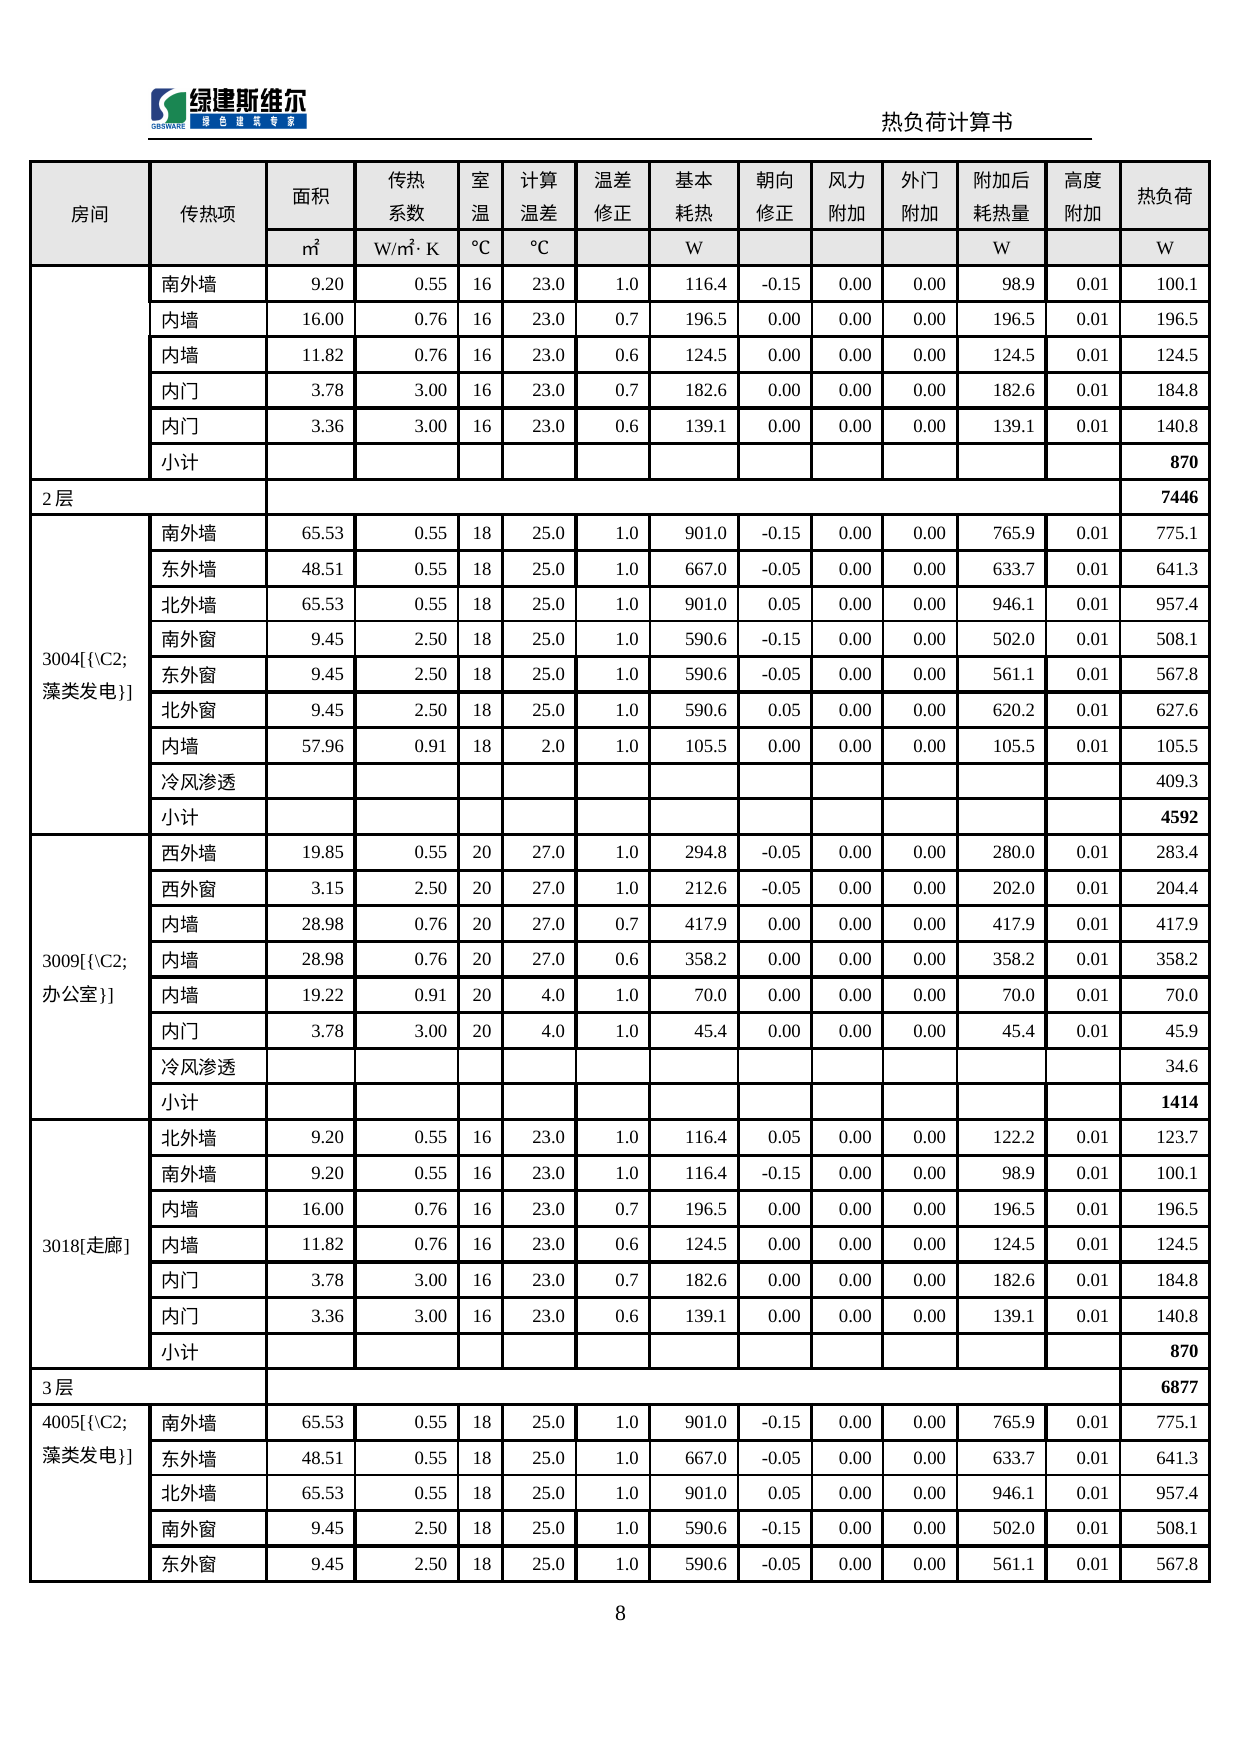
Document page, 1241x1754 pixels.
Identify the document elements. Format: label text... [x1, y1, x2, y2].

table_cell 1.0 [577, 1442, 649, 1474]
table_cell 65.53 [268, 516, 353, 549]
table_cell 18 [459, 1476, 501, 1509]
table_cell [460, 1085, 501, 1118]
table_cell 0.55 [357, 552, 457, 584]
table_cell 0.00 [813, 1264, 881, 1296]
table_cell 139.1 [959, 1299, 1044, 1332]
table_cell 0.01 [1048, 836, 1119, 868]
table_cell 7446 [1122, 481, 1208, 513]
table_cell 901.0 [651, 1406, 737, 1438]
table_cell [959, 445, 1044, 478]
table_cell 23.0 [504, 1121, 574, 1153]
table_cell 0.01 [1048, 374, 1119, 406]
table_cell 北外墙 [152, 1121, 265, 1153]
table_cell 1.0 [578, 516, 648, 549]
table_cell 0.00 [884, 622, 956, 655]
table_cell 0.6 [578, 410, 648, 442]
table_cell 0.00 [884, 267, 956, 299]
table_cell 182.6 [651, 1264, 737, 1296]
table_cell 0.55 [357, 836, 457, 868]
table_cell 0.00 [813, 907, 881, 940]
table_cell 0.00 [740, 1299, 810, 1332]
table_cell 123.7 [1122, 1121, 1208, 1153]
table_cell 105.5 [651, 729, 737, 762]
table_cell 18 [459, 1442, 501, 1474]
table_cell 27.0 [504, 872, 574, 904]
table_cell 25.0 [504, 516, 574, 549]
table_cell 9.20 [268, 1121, 353, 1153]
table_cell 1.0 [578, 267, 648, 299]
table_cell 28.98 [268, 907, 353, 940]
table_cell 3.00 [357, 1264, 457, 1296]
table_cell 3.78 [268, 374, 353, 406]
table_cell 202.0 [959, 872, 1044, 904]
table_cell 1.0 [578, 1548, 648, 1580]
table_cell 1.0 [578, 1014, 648, 1047]
table_cell [578, 1335, 648, 1367]
table_cell 23.0 [504, 267, 574, 299]
table_cell 11.82 [268, 338, 353, 371]
table_cell 417.9 [1122, 907, 1208, 940]
table_cell 0.91 [357, 729, 457, 762]
table_cell [651, 1335, 737, 1367]
table_cell 124.5 [651, 338, 737, 371]
table_cell 182.6 [959, 1264, 1044, 1296]
table_cell 0.00 [740, 1192, 810, 1225]
table_cell 20 [460, 872, 501, 904]
table_cell 23.0 [504, 1264, 574, 1296]
table_cell 870 [1122, 445, 1208, 478]
table_cell 2.50 [357, 694, 457, 726]
table_cell [813, 765, 881, 797]
table_cell ㎡ [268, 231, 353, 264]
table_cell 0.55 [357, 1406, 457, 1438]
table_cell 0.01 [1048, 1228, 1119, 1260]
table_cell 0.01 [1048, 552, 1119, 584]
table_cell 0.01 [1047, 622, 1119, 655]
table_cell 0.00 [813, 1406, 881, 1438]
table_cell [884, 765, 956, 797]
table_cell 0.00 [884, 1014, 956, 1047]
table_cell 0.01 [1048, 658, 1119, 690]
table_cell [1047, 1050, 1119, 1082]
table_cell 0.6 [578, 338, 648, 371]
table_cell 3.78 [268, 1014, 353, 1047]
table_cell 20 [460, 979, 501, 1011]
table_cell 16 [460, 1192, 501, 1225]
table_cell [504, 1085, 574, 1118]
table_cell [578, 765, 648, 797]
table_cell 65.53 [268, 1476, 354, 1509]
table_cell [884, 1050, 956, 1082]
table_cell -0.05 [740, 552, 810, 584]
table_cell 0.55 [357, 1121, 457, 1153]
table_cell 东外墙 [152, 552, 265, 584]
table_cell 184.8 [1122, 374, 1208, 406]
table_cell 124.5 [1122, 338, 1208, 371]
table_cell 0.00 [740, 943, 810, 975]
table_cell 北外墙 [152, 588, 266, 620]
table_cell 124.5 [1122, 1228, 1208, 1260]
table_cell 45.4 [651, 1014, 737, 1047]
table_cell 590.6 [651, 1548, 737, 1580]
table_cell 27.0 [504, 943, 574, 975]
table_cell [740, 1085, 810, 1118]
table_cell 280.0 [959, 836, 1044, 868]
table_cell -0.05 [739, 1442, 811, 1474]
table_cell 0.00 [884, 836, 956, 868]
table_cell 0.00 [813, 516, 881, 549]
table_cell 0.01 [1048, 694, 1119, 726]
table_header 计算 温差 [504, 163, 574, 228]
table_cell 0.00 [813, 1121, 881, 1153]
table_cell 内墙 [152, 907, 265, 940]
table_cell 19.85 [268, 836, 353, 868]
table_cell [958, 1050, 1045, 1082]
table_cell 0.00 [884, 1406, 956, 1438]
table_cell -0.15 [739, 622, 811, 655]
table_cell 590.6 [651, 658, 737, 690]
table_cell 0.00 [813, 374, 881, 406]
table_cell 946.1 [958, 588, 1045, 620]
table_cell 957.4 [1121, 1476, 1208, 1509]
table_cell 1.0 [578, 1512, 648, 1544]
table_cell [268, 1050, 354, 1082]
table_cell -0.15 [740, 267, 810, 299]
table_cell 0.00 [813, 1014, 881, 1047]
table_cell 1.0 [578, 658, 648, 690]
table_cell 南外窗 [152, 1512, 265, 1544]
table_cell [357, 1335, 457, 1367]
table_cell 0.76 [356, 303, 457, 335]
table_cell 23.0 [504, 410, 574, 442]
table_cell 667.0 [651, 552, 737, 584]
table_cell 627.6 [1122, 694, 1208, 726]
table_cell 16 [460, 374, 501, 406]
table_cell 0.00 [813, 1512, 881, 1544]
table_cell 25.0 [504, 1548, 574, 1580]
table_cell 16 [460, 1228, 501, 1260]
table_cell 48.51 [268, 552, 353, 584]
table_cell 567.8 [1122, 658, 1208, 690]
table_cell [1048, 1335, 1119, 1367]
table_cell 0.00 [884, 588, 956, 620]
table_cell 23.0 [504, 1157, 574, 1189]
table_cell 196.5 [651, 303, 737, 335]
table_cell 0.76 [357, 1228, 457, 1260]
table_cell 2层 [32, 481, 265, 513]
table_cell 小计 [152, 1085, 265, 1118]
table_cell 0.01 [1048, 1548, 1119, 1580]
table_cell 70.0 [959, 979, 1044, 1011]
table_cell 0.01 [1048, 1157, 1119, 1189]
table_cell 901.0 [651, 516, 737, 549]
table_cell 567.8 [1122, 1548, 1208, 1580]
table_cell [740, 765, 810, 797]
table_cell 内门 [152, 1014, 265, 1047]
table_cell [1048, 800, 1119, 833]
table_cell 18 [459, 588, 501, 620]
table_cell -0.05 [740, 658, 810, 690]
table_cell 2.50 [357, 1512, 457, 1544]
table_cell 0.01 [1048, 907, 1119, 940]
table_cell [739, 1050, 811, 1082]
table_cell 25.0 [504, 694, 574, 726]
table_cell 3.15 [268, 872, 353, 904]
table_cell 南外墙 [152, 1157, 265, 1189]
table_cell 内墙 [152, 979, 265, 1011]
table_cell 0.6 [578, 943, 648, 975]
table_cell 冷风渗透 [152, 1050, 266, 1082]
table_cell 20 [460, 836, 501, 868]
table_cell 1.0 [577, 588, 649, 620]
table_cell 70.0 [651, 979, 737, 1011]
table_cell 23.0 [504, 374, 574, 406]
table_cell 0.00 [740, 410, 810, 442]
table_cell 20 [460, 943, 501, 975]
table_cell 0.55 [357, 267, 457, 299]
table_cell 3009[{\C2;办公室}] [32, 836, 148, 1118]
table_cell 18 [460, 552, 501, 584]
table_header 传热项 [152, 163, 265, 264]
table_cell [1048, 1085, 1119, 1118]
table_cell [504, 1335, 574, 1367]
table_cell 9.45 [268, 622, 354, 655]
table_cell [578, 800, 648, 833]
table_cell 1414 [1122, 1085, 1208, 1118]
table_cell 25.0 [504, 552, 574, 584]
table_cell 0.00 [813, 1476, 882, 1509]
table_cell [1048, 445, 1119, 478]
table_cell 0.00 [813, 694, 881, 726]
table_cell 0.01 [1048, 729, 1119, 762]
table_cell 502.0 [958, 622, 1045, 655]
table_cell 116.4 [651, 1121, 737, 1153]
table_cell [740, 1335, 810, 1367]
table_cell 65.53 [268, 588, 354, 620]
table_cell 561.1 [959, 658, 1044, 690]
table_cell 16 [459, 303, 501, 335]
table_cell [651, 765, 737, 797]
table_cell 124.5 [651, 1228, 737, 1260]
table_cell 16 [460, 410, 501, 442]
table_cell 957.4 [1121, 588, 1208, 620]
table_cell 358.2 [959, 943, 1044, 975]
table_cell 4005[{\C2;藻类发电}] [32, 1406, 148, 1580]
table_cell 内门 [152, 410, 265, 442]
table_cell [268, 481, 1119, 513]
table_cell 3.36 [268, 1299, 353, 1332]
table_cell 0.00 [813, 729, 881, 762]
table_cell 0.01 [1048, 1014, 1119, 1047]
table_cell 0.00 [740, 1264, 810, 1296]
table_cell 0.7 [577, 303, 649, 335]
table_cell 西外墙 [152, 836, 265, 868]
table_cell 196.5 [1122, 1192, 1208, 1225]
table_cell 23.0 [504, 1192, 574, 1225]
table_cell 0.01 [1048, 1121, 1119, 1153]
table_cell 70.0 [1122, 979, 1208, 1011]
table_cell [357, 800, 457, 833]
table_cell [651, 1050, 737, 1082]
picture [147, 88, 308, 130]
table_cell 9.45 [268, 1548, 353, 1580]
table_cell 0.00 [813, 1157, 881, 1189]
table_cell 2.0 [504, 729, 574, 762]
table_cell 3.78 [268, 1264, 353, 1296]
table_cell 1.0 [578, 729, 648, 762]
table_cell 9.20 [268, 267, 353, 299]
table_cell 140.8 [1122, 410, 1208, 442]
table_cell 775.1 [1122, 1406, 1208, 1438]
table_cell 0.00 [884, 1264, 956, 1296]
table_cell 0.01 [1048, 516, 1119, 549]
table_cell 105.5 [1122, 729, 1208, 762]
table_cell 18 [460, 1512, 501, 1544]
table_cell 0.00 [813, 979, 881, 1011]
table_cell 0.01 [1048, 1406, 1119, 1438]
table_cell 0.00 [884, 1442, 956, 1474]
table_cell 870 [1122, 1335, 1208, 1367]
table_cell [460, 800, 501, 833]
table_cell 0.00 [884, 979, 956, 1011]
table_cell 0.01 [1048, 872, 1119, 904]
table_cell [813, 1050, 882, 1082]
table_cell [577, 1050, 649, 1082]
table_cell 620.2 [959, 694, 1044, 726]
table_cell W [959, 231, 1044, 264]
table_cell 508.1 [1121, 622, 1208, 655]
table_cell 0.00 [813, 552, 881, 584]
table_cell 0.00 [884, 1476, 956, 1509]
table_cell 0.00 [884, 303, 956, 335]
table_cell ℃ [504, 231, 574, 264]
table_cell -0.15 [740, 1157, 810, 1189]
table_cell 4.0 [504, 1014, 574, 1047]
table_cell 765.9 [959, 516, 1044, 549]
table_header 传热 系数 [357, 163, 457, 228]
table_cell 590.6 [651, 622, 737, 655]
table_cell [578, 231, 648, 264]
table_cell 9.45 [268, 1512, 353, 1544]
table_cell [460, 1335, 501, 1367]
table_cell 946.1 [958, 1476, 1045, 1509]
table_cell 409.3 [1122, 765, 1208, 797]
table_cell 1.0 [577, 622, 649, 655]
table_cell 23.0 [504, 303, 575, 335]
table_cell 0.05 [740, 1121, 810, 1153]
table_cell 0.01 [1048, 267, 1119, 299]
table_header 温差 修正 [578, 163, 648, 228]
table_cell 508.1 [1122, 1512, 1208, 1544]
table_cell 0.76 [357, 338, 457, 371]
table_cell 0.76 [357, 943, 457, 975]
table_cell 1.0 [578, 552, 648, 584]
table_cell 116.4 [651, 1157, 737, 1189]
table_cell 65.53 [268, 1406, 353, 1438]
table_cell 105.5 [959, 729, 1044, 762]
table_cell 2.50 [356, 622, 457, 655]
table_cell 西外窗 [152, 872, 265, 904]
table_cell 0.05 [739, 1476, 811, 1509]
table_cell 0.00 [813, 1442, 882, 1474]
table_cell 0.00 [813, 1228, 881, 1260]
table_cell 182.6 [959, 374, 1044, 406]
table_cell 0.91 [357, 979, 457, 1011]
table_cell -0.15 [740, 1406, 810, 1438]
table_cell [740, 231, 810, 264]
table_cell 0.00 [813, 410, 881, 442]
table_cell 0.00 [884, 1548, 956, 1580]
table_cell 0.01 [1048, 1264, 1119, 1296]
table_cell 东外窗 [152, 1548, 265, 1580]
table_cell ℃ [460, 231, 501, 264]
table_cell 502.0 [959, 1512, 1044, 1544]
table_cell 16 [460, 1157, 501, 1189]
table_cell -0.15 [740, 1512, 810, 1544]
table_cell [504, 1050, 575, 1082]
table_cell 0.00 [740, 729, 810, 762]
table_cell 北外窗 [152, 694, 265, 726]
table_cell [959, 800, 1044, 833]
table_cell [884, 1335, 956, 1367]
table_cell 0.00 [813, 588, 882, 620]
table_header 朝向 修正 [740, 163, 810, 228]
table_cell [268, 1085, 353, 1118]
table_cell 0.01 [1048, 943, 1119, 975]
table_cell W [651, 231, 737, 264]
table_cell [813, 1085, 881, 1118]
table_cell [268, 765, 353, 797]
table_cell 98.9 [959, 267, 1044, 299]
table_cell W [1122, 231, 1208, 264]
table_cell 27.0 [504, 907, 574, 940]
table_cell -0.05 [740, 836, 810, 868]
table_cell 0.01 [1048, 1299, 1119, 1332]
table_header 热负荷 [1122, 163, 1208, 228]
table_cell 0.05 [739, 588, 811, 620]
table_cell 23.0 [504, 1299, 574, 1332]
table_cell 1.0 [577, 1476, 649, 1509]
table_cell 内门 [152, 1264, 265, 1296]
table_cell 294.8 [651, 836, 737, 868]
table_cell 765.9 [959, 1406, 1044, 1438]
table_cell 57.96 [268, 729, 353, 762]
table_header 面积 [268, 163, 353, 228]
table_cell 0.76 [357, 907, 457, 940]
table_header 基本 耗热 [651, 163, 737, 228]
table_cell 4592 [1122, 800, 1208, 833]
table_cell 25.0 [504, 588, 575, 620]
table_cell 11.82 [268, 1228, 353, 1260]
table_cell 25.0 [504, 1476, 575, 1509]
table_cell 2019[走廊] [32, 267, 149, 478]
table_cell 16 [460, 1121, 501, 1153]
table_cell 4.0 [504, 979, 574, 1011]
table_cell 3.36 [268, 410, 353, 442]
table_cell 南外墙 [152, 267, 265, 299]
table_cell [578, 1085, 648, 1118]
table_cell 18 [460, 516, 501, 549]
table_cell W/㎡· K [357, 231, 457, 264]
table_cell 196.5 [651, 1192, 737, 1225]
table_cell 901.0 [651, 588, 737, 620]
table_cell 633.7 [958, 1442, 1045, 1474]
table_cell [504, 445, 574, 478]
table_cell 0.00 [884, 658, 956, 690]
table_cell 内墙 [151, 303, 266, 335]
table_cell 2.50 [357, 872, 457, 904]
table_cell [740, 445, 810, 478]
table_cell 小计 [152, 800, 265, 833]
table_cell 212.6 [651, 872, 737, 904]
table_cell 16 [460, 1264, 501, 1296]
table_cell 0.00 [740, 338, 810, 371]
table_cell -0.05 [740, 872, 810, 904]
table_cell 641.3 [1122, 552, 1208, 584]
table_cell 0.00 [740, 907, 810, 940]
table_cell 3.00 [357, 1014, 457, 1047]
table_cell 358.2 [651, 943, 737, 975]
table_cell 182.6 [651, 374, 737, 406]
table_cell 0.00 [884, 338, 956, 371]
table_cell 641.3 [1121, 1442, 1208, 1474]
table_cell [813, 231, 881, 264]
table_cell [268, 445, 353, 478]
table_cell [884, 1085, 956, 1118]
table_cell [268, 1335, 353, 1367]
table_cell 0.00 [813, 658, 881, 690]
table_cell 0.7 [578, 1264, 648, 1296]
table_cell 0.00 [884, 1299, 956, 1332]
table_cell 3018[走廊] [32, 1121, 148, 1367]
table_cell 0.55 [356, 1442, 457, 1474]
table_header 室 温 [460, 163, 501, 228]
table_cell 0.01 [1048, 1192, 1119, 1225]
table_cell 0.00 [740, 979, 810, 1011]
table_cell [504, 800, 574, 833]
table_cell 100.1 [1122, 267, 1208, 299]
table_cell 0.55 [357, 1157, 457, 1189]
table_cell 内墙 [152, 1192, 265, 1225]
table_cell 358.2 [1122, 943, 1208, 975]
table_cell 45.9 [1122, 1014, 1208, 1047]
table_cell 139.1 [651, 410, 737, 442]
table_cell 内门 [152, 1299, 265, 1332]
table_cell 122.2 [959, 1121, 1044, 1153]
table_cell 16.00 [268, 1192, 353, 1225]
table_cell [460, 765, 501, 797]
table_cell 0.00 [884, 907, 956, 940]
table_cell 100.1 [1122, 1157, 1208, 1189]
table_cell 3层 [32, 1370, 265, 1403]
table_cell 0.01 [1048, 338, 1119, 371]
table_cell 0.55 [356, 1476, 457, 1509]
table_cell 内墙 [152, 729, 265, 762]
table_cell 25.0 [504, 622, 575, 655]
table_cell 东外墙 [152, 1442, 266, 1474]
table_cell 19.22 [268, 979, 353, 1011]
table_cell 1.0 [578, 1157, 648, 1189]
table_cell 0.6 [578, 1299, 648, 1332]
table_cell 0.01 [1048, 1512, 1119, 1544]
table_cell 901.0 [651, 1476, 737, 1509]
table_cell 3004[{\C2;藻类发电}] [32, 516, 148, 833]
table_cell [504, 765, 574, 797]
table_cell 0.00 [884, 729, 956, 762]
table_cell 0.00 [740, 1228, 810, 1260]
table_cell 417.9 [651, 907, 737, 940]
table_cell 18 [460, 658, 501, 690]
table_cell [651, 445, 737, 478]
table_cell 23.0 [504, 1228, 574, 1260]
table_cell 1.0 [578, 694, 648, 726]
table_cell [813, 445, 881, 478]
table_cell 25.0 [504, 1512, 574, 1544]
table_cell 0.01 [1047, 588, 1119, 620]
table_cell 2.50 [357, 658, 457, 690]
table_cell 20 [460, 1014, 501, 1047]
table_cell [959, 1085, 1044, 1118]
table_cell 184.8 [1122, 1264, 1208, 1296]
table_cell 内门 [152, 374, 265, 406]
table_cell 20 [460, 907, 501, 940]
table_cell 0.7 [578, 907, 648, 940]
table_cell 16 [460, 267, 501, 299]
table_cell 0.01 [1048, 979, 1119, 1011]
table_cell 0.00 [813, 338, 881, 371]
table_cell 0.00 [813, 622, 882, 655]
table_cell 小计 [152, 445, 265, 478]
table_cell 590.6 [651, 1512, 737, 1544]
table_cell 561.1 [959, 1548, 1044, 1580]
table_cell 9.45 [268, 694, 353, 726]
table_cell 124.5 [959, 338, 1044, 371]
table_cell 0.76 [357, 1192, 457, 1225]
table_cell 16 [460, 1299, 501, 1332]
table_cell [651, 1085, 737, 1118]
table_cell 0.00 [813, 836, 881, 868]
table_cell 0.01 [1047, 1476, 1119, 1509]
table_cell 0.7 [578, 1192, 648, 1225]
table_cell 633.7 [959, 552, 1044, 584]
table_cell 590.6 [651, 694, 737, 726]
table_cell 417.9 [959, 907, 1044, 940]
table_cell -0.05 [740, 1548, 810, 1580]
table_cell 23.0 [504, 338, 574, 371]
table_cell 0.55 [357, 516, 457, 549]
table_cell 0.00 [884, 1157, 956, 1189]
table_cell 283.4 [1122, 836, 1208, 868]
table_cell [959, 1335, 1044, 1367]
table_cell 0.00 [884, 552, 956, 584]
table_cell 3.00 [357, 1299, 457, 1332]
table_cell 0.00 [813, 1299, 881, 1332]
table_cell [959, 765, 1044, 797]
table_cell 124.5 [959, 1228, 1044, 1260]
table_cell 内墙 [152, 943, 265, 975]
table_cell 南外窗 [152, 622, 266, 655]
table_header 附加后 耗热量 [959, 163, 1044, 228]
table_cell 0.00 [739, 303, 811, 335]
table_cell 139.1 [651, 1299, 737, 1332]
table_cell [459, 1050, 501, 1082]
table_cell [813, 1335, 881, 1367]
table_cell [578, 445, 648, 478]
table_cell 25.0 [504, 658, 574, 690]
table_cell 南外墙 [152, 516, 265, 549]
table_cell 204.4 [1122, 872, 1208, 904]
table_cell 28.98 [268, 943, 353, 975]
table_cell 0.00 [884, 1192, 956, 1225]
table_cell 1.0 [578, 1406, 648, 1438]
table_cell 0.00 [813, 303, 882, 335]
table_cell 内墙 [152, 338, 265, 371]
table_cell 0.01 [1047, 303, 1119, 335]
table_header 高度 附加 [1048, 163, 1119, 228]
table_cell 东外窗 [152, 658, 265, 690]
table_header 房间 [32, 163, 148, 264]
table_cell 冷风渗透 [152, 765, 265, 797]
table_cell 196.5 [959, 1192, 1044, 1225]
table_cell 0.00 [813, 872, 881, 904]
table_cell 25.0 [504, 1406, 574, 1438]
table_cell 内墙 [152, 1228, 265, 1260]
table_cell 18 [459, 622, 501, 655]
table_cell 18 [460, 1548, 501, 1580]
table_cell 0.7 [578, 374, 648, 406]
table_cell 0.00 [884, 694, 956, 726]
table_cell 小计 [152, 1335, 265, 1367]
table_cell 775.1 [1122, 516, 1208, 549]
table_cell 34.6 [1121, 1050, 1208, 1082]
table_header 外门 附加 [884, 163, 956, 228]
table_cell 9.20 [268, 1157, 353, 1189]
table_cell 2.50 [357, 1548, 457, 1580]
table_cell 0.00 [813, 1192, 881, 1225]
table_cell [740, 800, 810, 833]
table_cell 667.0 [651, 1442, 737, 1474]
table_cell 3.00 [357, 374, 457, 406]
table_cell 48.51 [268, 1442, 354, 1474]
table_cell 98.9 [959, 1157, 1044, 1189]
table_cell [813, 800, 881, 833]
table_cell 116.4 [651, 267, 737, 299]
table_cell 北外墙 [152, 1476, 266, 1509]
table_cell 16.00 [268, 303, 354, 335]
table_cell [357, 445, 457, 478]
table_cell [651, 800, 737, 833]
table_cell 18 [460, 729, 501, 762]
table_cell 1.0 [578, 872, 648, 904]
table_cell [268, 800, 353, 833]
table_cell 25.0 [504, 1442, 575, 1474]
table_cell [357, 1085, 457, 1118]
table_cell 0.00 [740, 374, 810, 406]
table_cell 1.0 [578, 836, 648, 868]
table_cell 9.45 [268, 658, 353, 690]
table_cell -0.15 [740, 516, 810, 549]
table_cell 196.5 [1121, 303, 1208, 335]
table_cell 0.00 [884, 1512, 956, 1544]
table_cell 南外墙 [152, 1406, 265, 1438]
table_cell [1048, 765, 1119, 797]
table_cell 0.00 [884, 943, 956, 975]
table_cell 196.5 [958, 303, 1045, 335]
table_cell 139.1 [959, 410, 1044, 442]
table_header 风力 附加 [813, 163, 881, 228]
table_cell [884, 800, 956, 833]
table_cell 0.55 [356, 588, 457, 620]
table_cell 0.00 [740, 1014, 810, 1047]
table_cell 0.00 [813, 1548, 881, 1580]
table_cell 0.6 [578, 1228, 648, 1260]
table_cell [357, 765, 457, 797]
table_cell [460, 445, 501, 478]
table_cell 45.4 [959, 1014, 1044, 1047]
table_cell 18 [460, 694, 501, 726]
table_cell 0.00 [884, 410, 956, 442]
table_cell 0.01 [1048, 410, 1119, 442]
table_cell [884, 445, 956, 478]
table_cell 0.00 [813, 943, 881, 975]
table_cell 0.01 [1047, 1442, 1119, 1474]
table_cell [356, 1050, 457, 1082]
table_cell 0.00 [884, 1121, 956, 1153]
table_cell 18 [460, 1406, 501, 1438]
table_cell 3.00 [357, 410, 457, 442]
table_cell 0.05 [740, 694, 810, 726]
table_cell [1048, 231, 1119, 264]
table_cell 0.00 [884, 1228, 956, 1260]
table_cell [884, 231, 956, 264]
table_cell 0.00 [884, 374, 956, 406]
table_cell 1.0 [578, 979, 648, 1011]
table_cell [268, 1370, 1119, 1403]
table_cell 0.00 [884, 516, 956, 549]
table_cell 0.00 [884, 872, 956, 904]
table_cell 1.0 [578, 1121, 648, 1153]
table_cell 0.00 [813, 267, 881, 299]
table_cell 6877 [1122, 1370, 1208, 1403]
table_cell 27.0 [504, 836, 574, 868]
table_cell 140.8 [1122, 1299, 1208, 1332]
table_cell 16 [460, 338, 501, 371]
